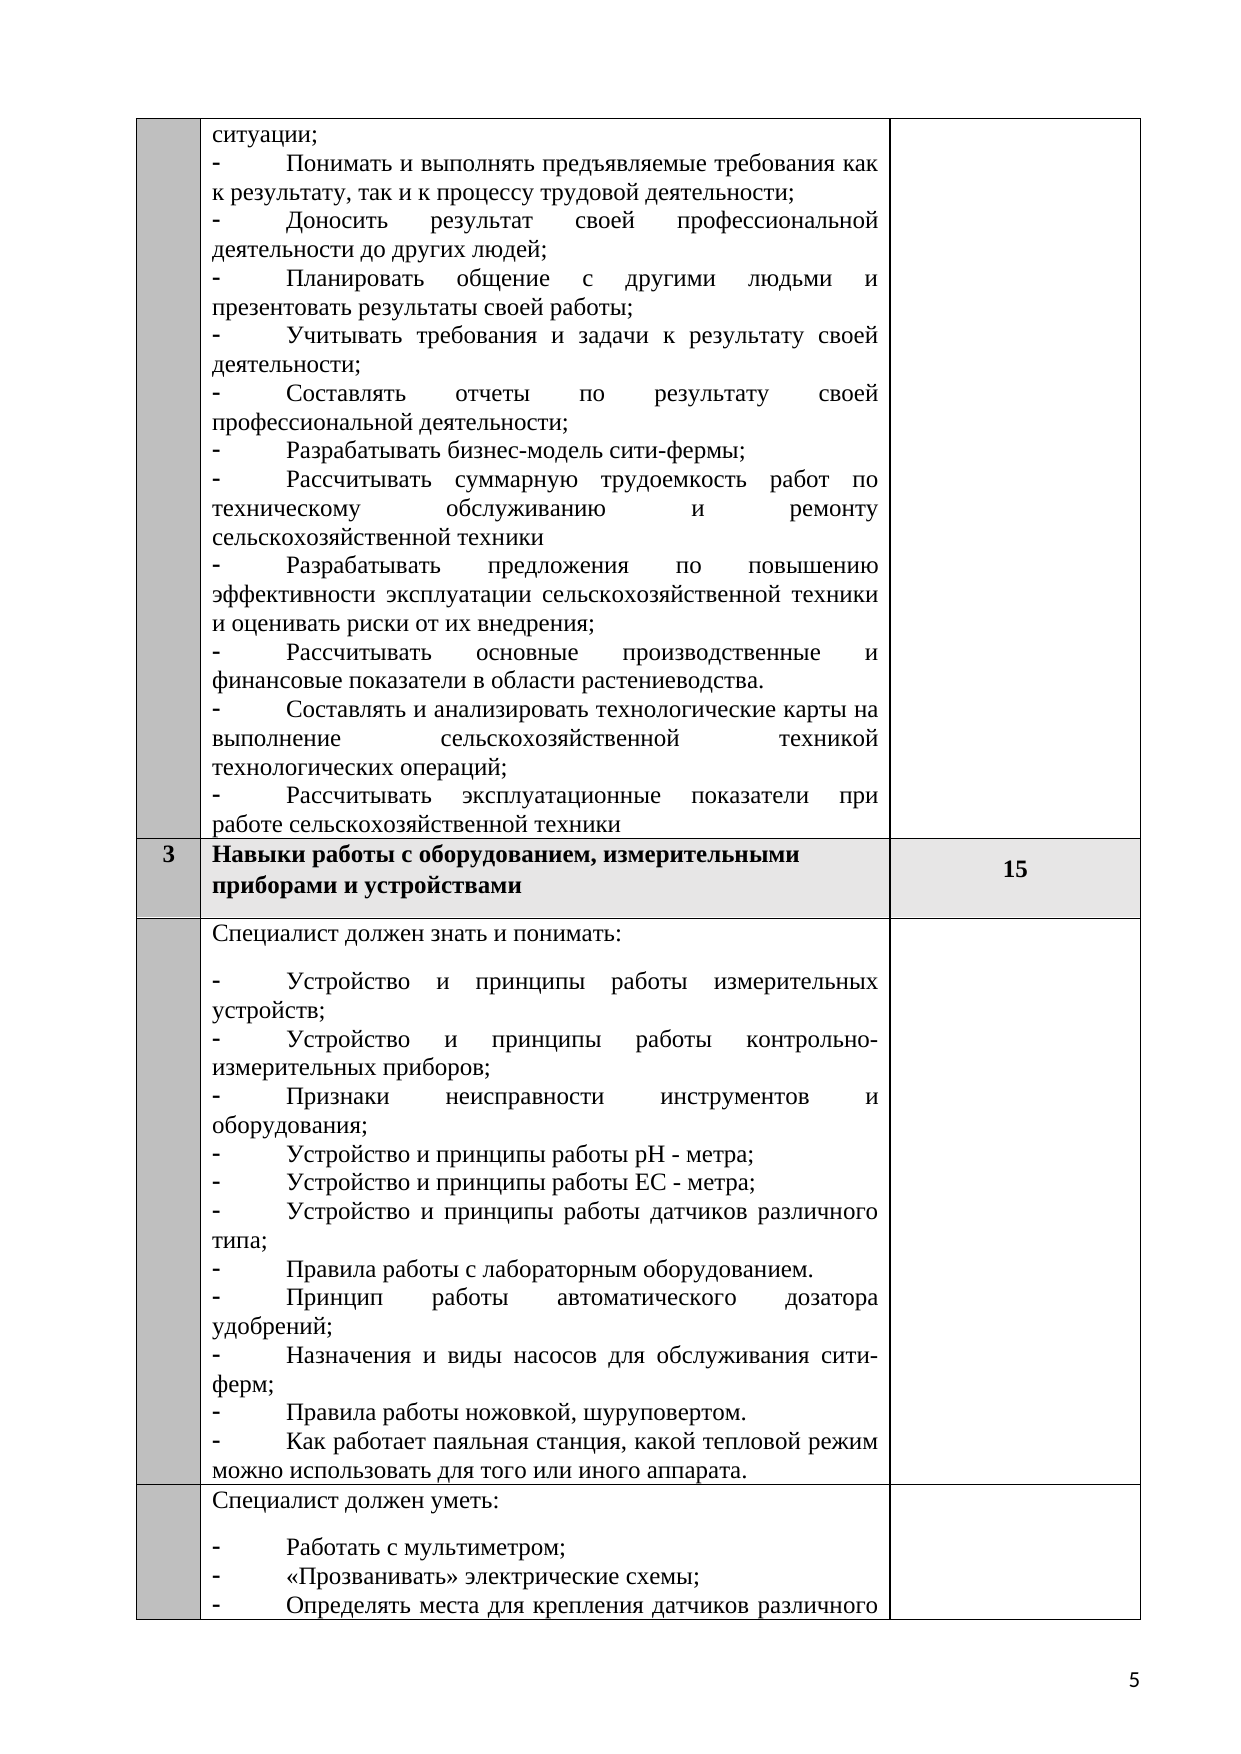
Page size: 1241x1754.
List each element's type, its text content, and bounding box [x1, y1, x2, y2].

table_cell 15 [891, 839, 1140, 917]
table_cell Специалист должен знать и понимать: Устройство и принципы работы измерительных устройств; Устройство и принципы работы контрольно-измерительных приборов; Признаки неисправности инструментов и оборудования; Устройство и принципы работы pH - метра; Устройство и принципы работы ЕС - метра; Устройство и принципы работы датчиков различного типа; Правила работы с лабораторным оборудованием. Принцип работы автоматического дозатора удобрений; Назначения и виды насосов для обслуживания сити-ферм; Правила работы ножовкой, шуруповертом. Как работает паяльная станция, какой тепловой режим можно использовать для того или иного аппарата. [201, 919, 889, 1484]
table_cell Навыки работы с оборудованием, измерительными приборами и устройствами [201, 839, 889, 917]
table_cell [201, 119, 889, 838]
table_cell [891, 119, 1140, 838]
table_cell [891, 919, 1140, 1484]
table_cell [137, 119, 200, 838]
table_cell 3 [137, 839, 200, 917]
table_cell [891, 1485, 1140, 1619]
table_cell [137, 919, 200, 1484]
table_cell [201, 1485, 889, 1619]
table_cell [137, 1485, 200, 1619]
